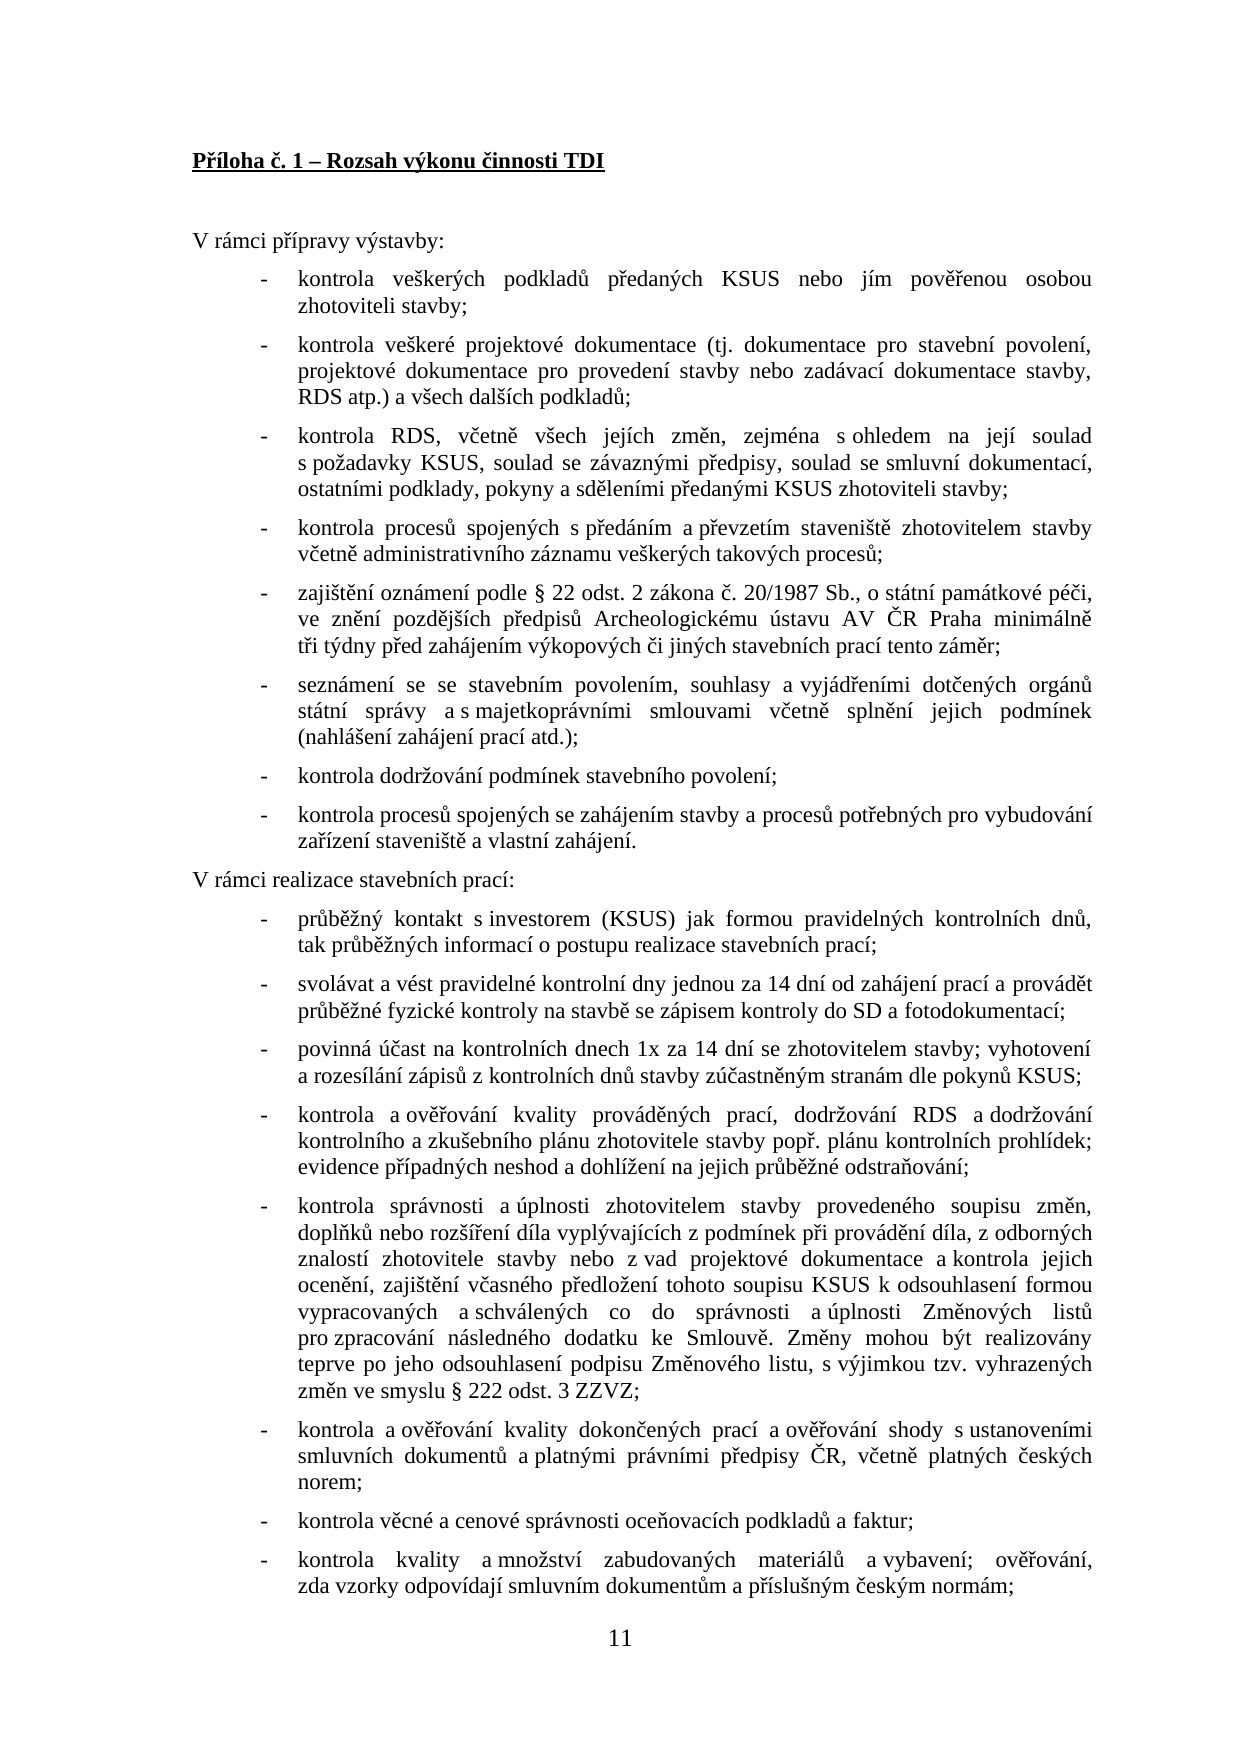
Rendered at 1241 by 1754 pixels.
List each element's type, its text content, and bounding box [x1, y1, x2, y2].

list kontrola RDS, včetně všech jejích změn, zejména s ohledem na její soulad s požadavky KSUS, soulad se závaznými předpisy, soulad se smluvní dokumentací, ostatními podklady, pokyny a sděleními předanými KSUS zhotoviteli stavby; [260, 422, 1093, 501]
list svolávat a vést pravidelné kontrolní dny jednou za 14 dní od zahájení prací a provádět průběžné fyzické kontroly na stavbě se zápisem kontroly do SD a fotodokumentací; [260, 970, 1093, 1023]
list kontrola a ověřování kvality prováděných prací, dodržování RDS a dodržování kontrolního a zkušebního plánu zhotovitele stavby popř. plánu kontrolních prohlídek; evidence případných neshod a dohlížení na jejich průběžné odstraňování; [260, 1101, 1093, 1180]
list kontrola procesů spojených se zahájením stavby a procesů potřebných pro vybudování zařízení staveniště a vlastní zahájení. [260, 801, 1093, 854]
list zajištění oznámení podle § 22 odst. 2 zákona č. 20/1987 Sb., o státní památkové péči, ve znění pozdějších předpisů Archeologickému ústavu AV ČR Praha minimálně tři týdny před zahájením výkopových či jiných stavebních prací tento záměr; [260, 579, 1093, 658]
list seznámení se se stavebním povolením, souhlasy a vyjádřeními dotčených orgánů státní správy a s majetkoprávními smlouvami včetně splnění jejich podmínek (nahlášení zahájení prací atd.); [260, 671, 1093, 750]
list kontrola správnosti a úplnosti zhotovitelem stavby provedeného soupisu změn, doplňků nebo rozšíření díla vyplývajících z podmínek při provádění díla, z odborných znalostí zhotovitele stavby nebo z vad projektové dokumentace a kontrola jejich ocenění, zajištění včasného předložení tohoto soupisu KSUS k odsouhlasení formou vypracovaných a schválených co do správnosti a úplnosti Změnových listů pro zpracování následného dodatku ke Smlouvě. Změny mohou být realizovány teprve po jeho odsouhlasení podpisu Změnového listu, s výjimkou tzv. vyhrazených změn ve smyslu § 222 odst. 3 ZZVZ; [260, 1192, 1093, 1403]
list kontrola věcné a cenové správnosti oceňovacích podkladů a faktur; [260, 1507, 1093, 1533]
list kontrola veškeré projektové dokumentace (tj. dokumentace pro stavební povolení, projektové dokumentace pro provedení stavby nebo zadávací dokumentace stavby, RDS atp.) a všech dalších podkladů; [260, 331, 1093, 410]
list povinná účast na kontrolních dnech 1x za 14 dní se zhotovitelem stavby; vyhotovení a rozesílání zápisů z kontrolních dnů stavby zúčastněným stranám dle pokynů KSUS; [260, 1036, 1093, 1088]
list kontrola kvality a množství zabudovaných materiálů a vybavení; ověřování, zda vzorky odpovídají smluvním dokumentům a příslušným českým normám; [260, 1546, 1093, 1599]
list kontrola dodržování podmínek stavebního povolení; [260, 762, 1093, 788]
list průběžný kontakt s investorem (KSUS) jak formou pravidelných kontrolních dnů, tak průběžných informací o postupu realizace stavebních prací; [260, 905, 1093, 958]
list kontrola a ověřování kvality dokončených prací a ověřování shody s ustanoveními smluvních dokumentů a platnými právními předpisy ČR, včetně platných českých norem; [260, 1416, 1093, 1495]
list kontrola veškerých podkladů předaných KSUS nebo jím pověřenou osobou zhotoviteli stavby; [260, 266, 1093, 318]
text V rámci přípravy výstavby: [192, 227, 1093, 253]
list kontrola procesů spojených s předáním a převzetím staveniště zhotovitelem stavby včetně administrativního záznamu veškerých takových procesů; [260, 514, 1093, 567]
text Příloha č. 1 – Rozsah výkonu činnosti TDI [192, 148, 1093, 174]
text V rámci realizace stavebních prací: [192, 866, 1093, 893]
